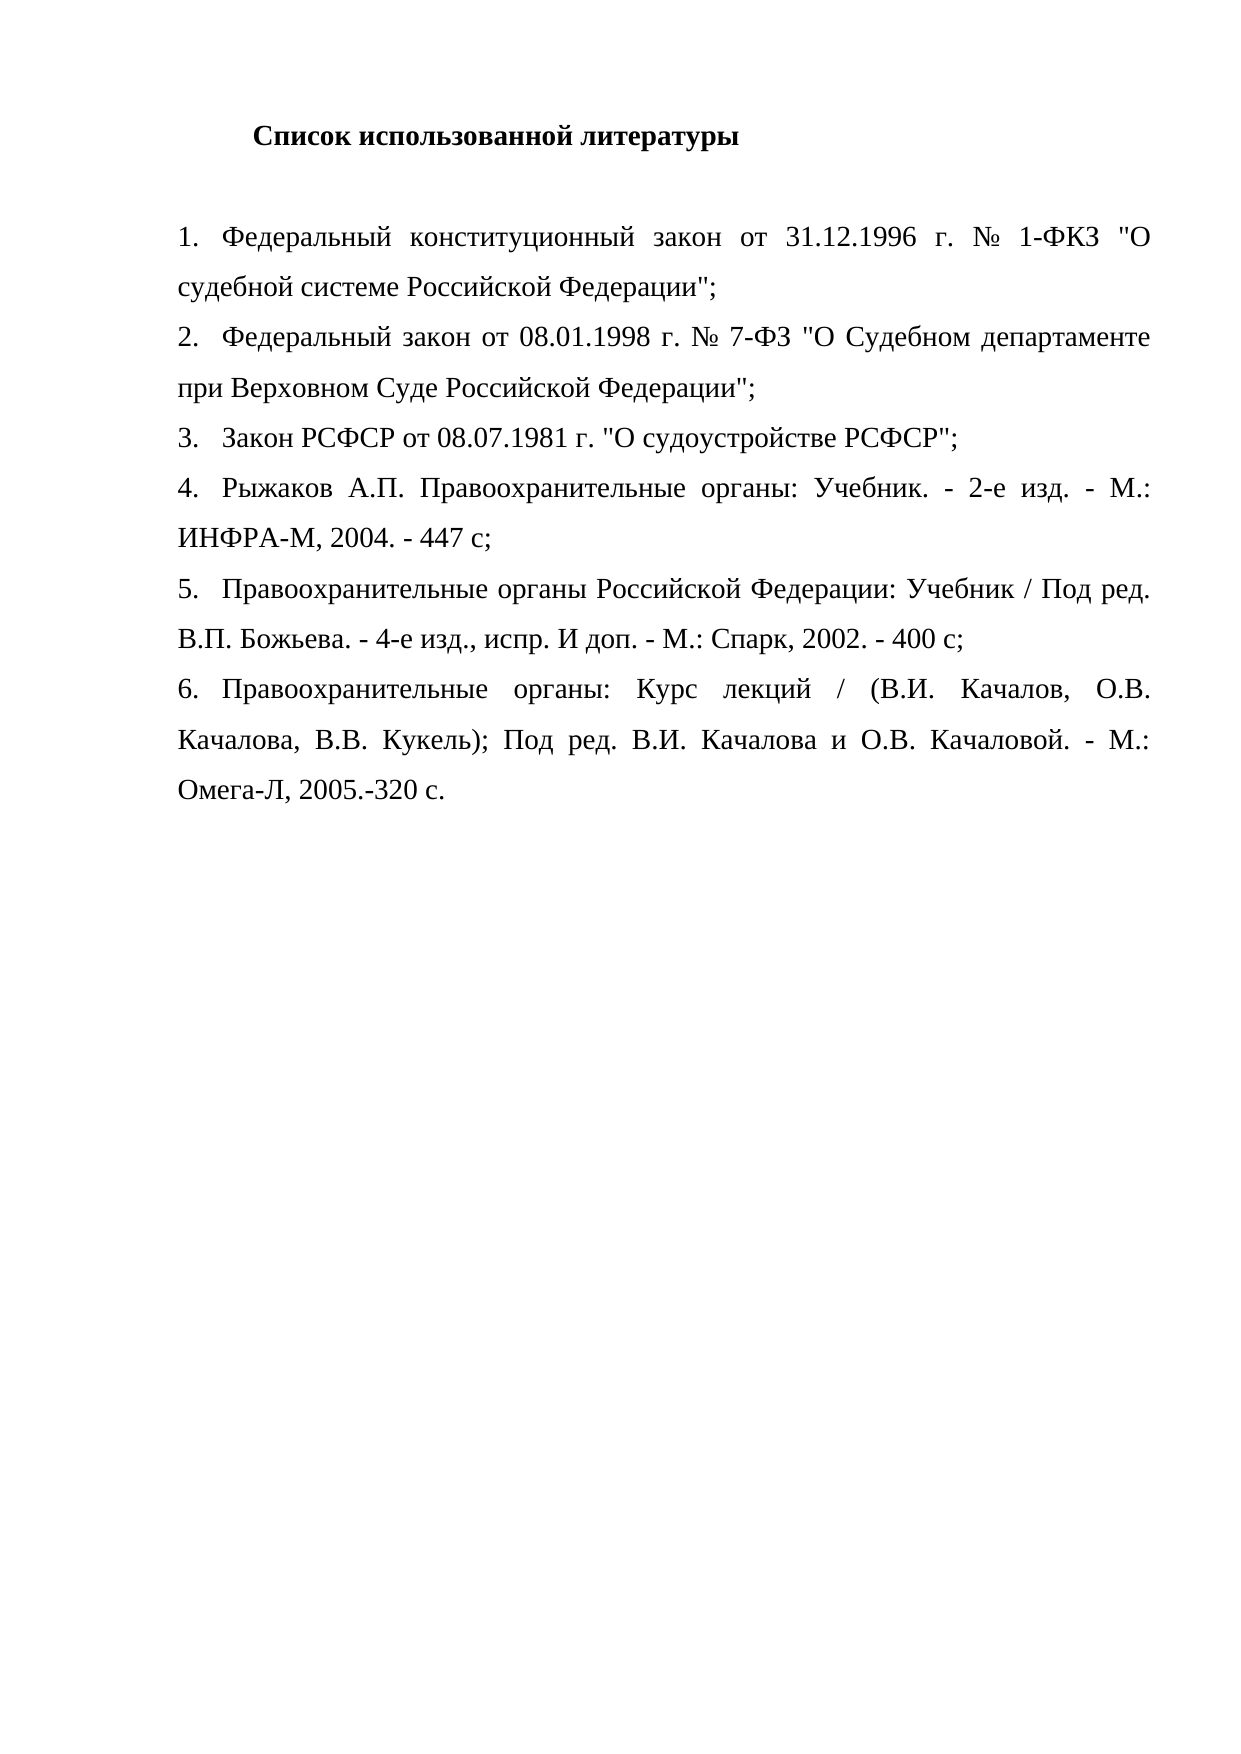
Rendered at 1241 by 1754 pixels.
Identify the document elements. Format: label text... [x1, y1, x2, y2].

list Рыжаков А.П. Правоохранительные органы: Учебник. - 2-е изд. - М.: ИНФРА-М, 2004. - 447 с; [177, 470, 1152, 554]
list Правоохранительные органы: Курс лекций / (В.И. Качалов, О.В. Качалова, В.В. Кукель); Под ред. В.И. Качалова и О.В. Качаловой. - М.: Омега-Л, 2005.-320 с. [177, 672, 1152, 806]
text Список использованной литературы [177, 118, 1152, 152]
list Закон РСФСР от 08.07.1981 г. "О судоустройстве РСФСР"; [177, 420, 1152, 453]
list Правоохранительные органы Российской Федерации: Учебник / Под ред. В.П. Божьева. - 4-е изд., испр. И доп. - М.: Спарк, 2002. - 400 с; [177, 571, 1152, 655]
list Федеральный закон от 08.01.1998 г. № 7-ФЗ "О Судебном департаменте при Верховном Суде Российской Федерации"; [177, 319, 1152, 403]
list Федеральный конституционный закон от 31.12.1996 г. № 1-ФКЗ "О судебной системе Российской Федерации"; [177, 219, 1152, 303]
